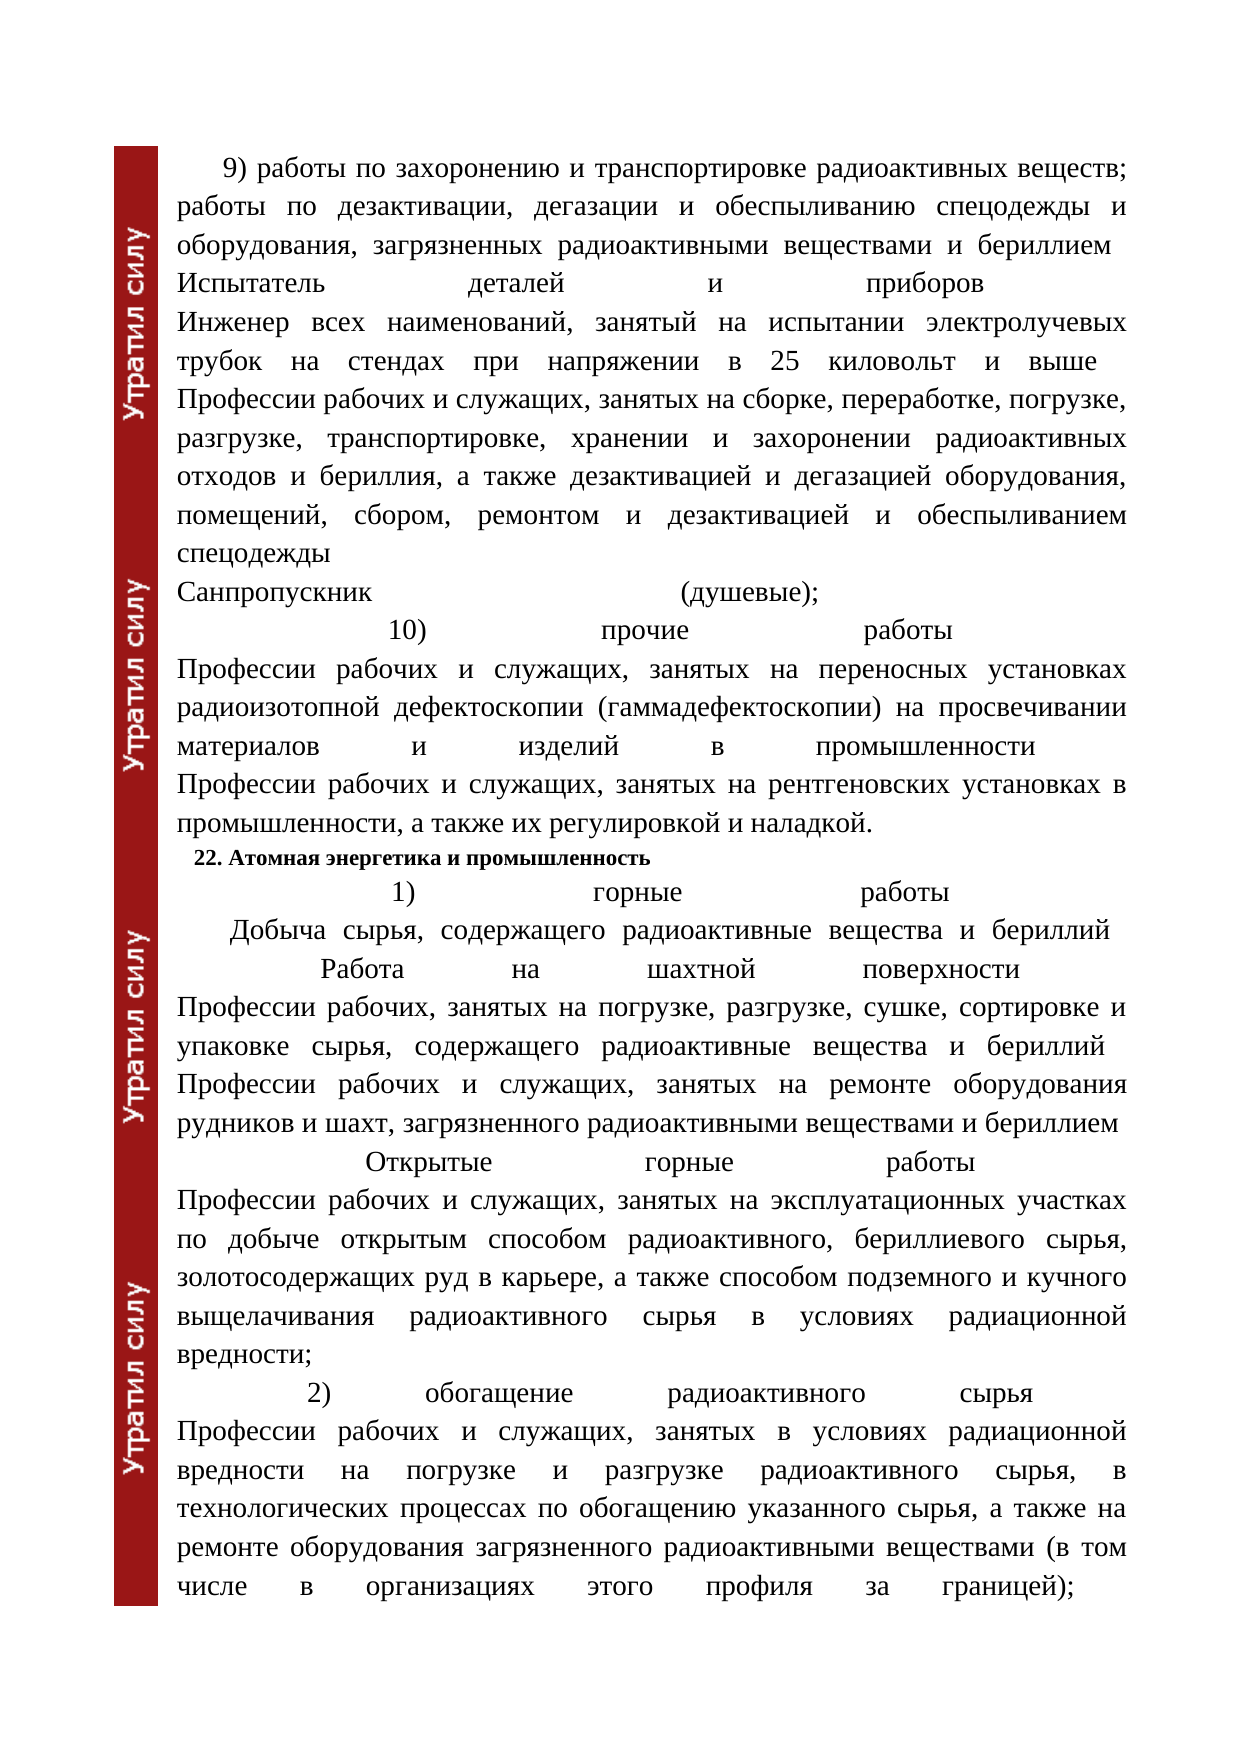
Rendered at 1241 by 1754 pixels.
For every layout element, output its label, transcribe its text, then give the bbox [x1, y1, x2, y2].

picture [114, 870, 158, 874]
text 22. Атомная энергетика и промышленность [112, 844, 1128, 870]
picture [114, 1601, 158, 1606]
picture [114, 839, 158, 844]
picture [114, 146, 158, 150]
